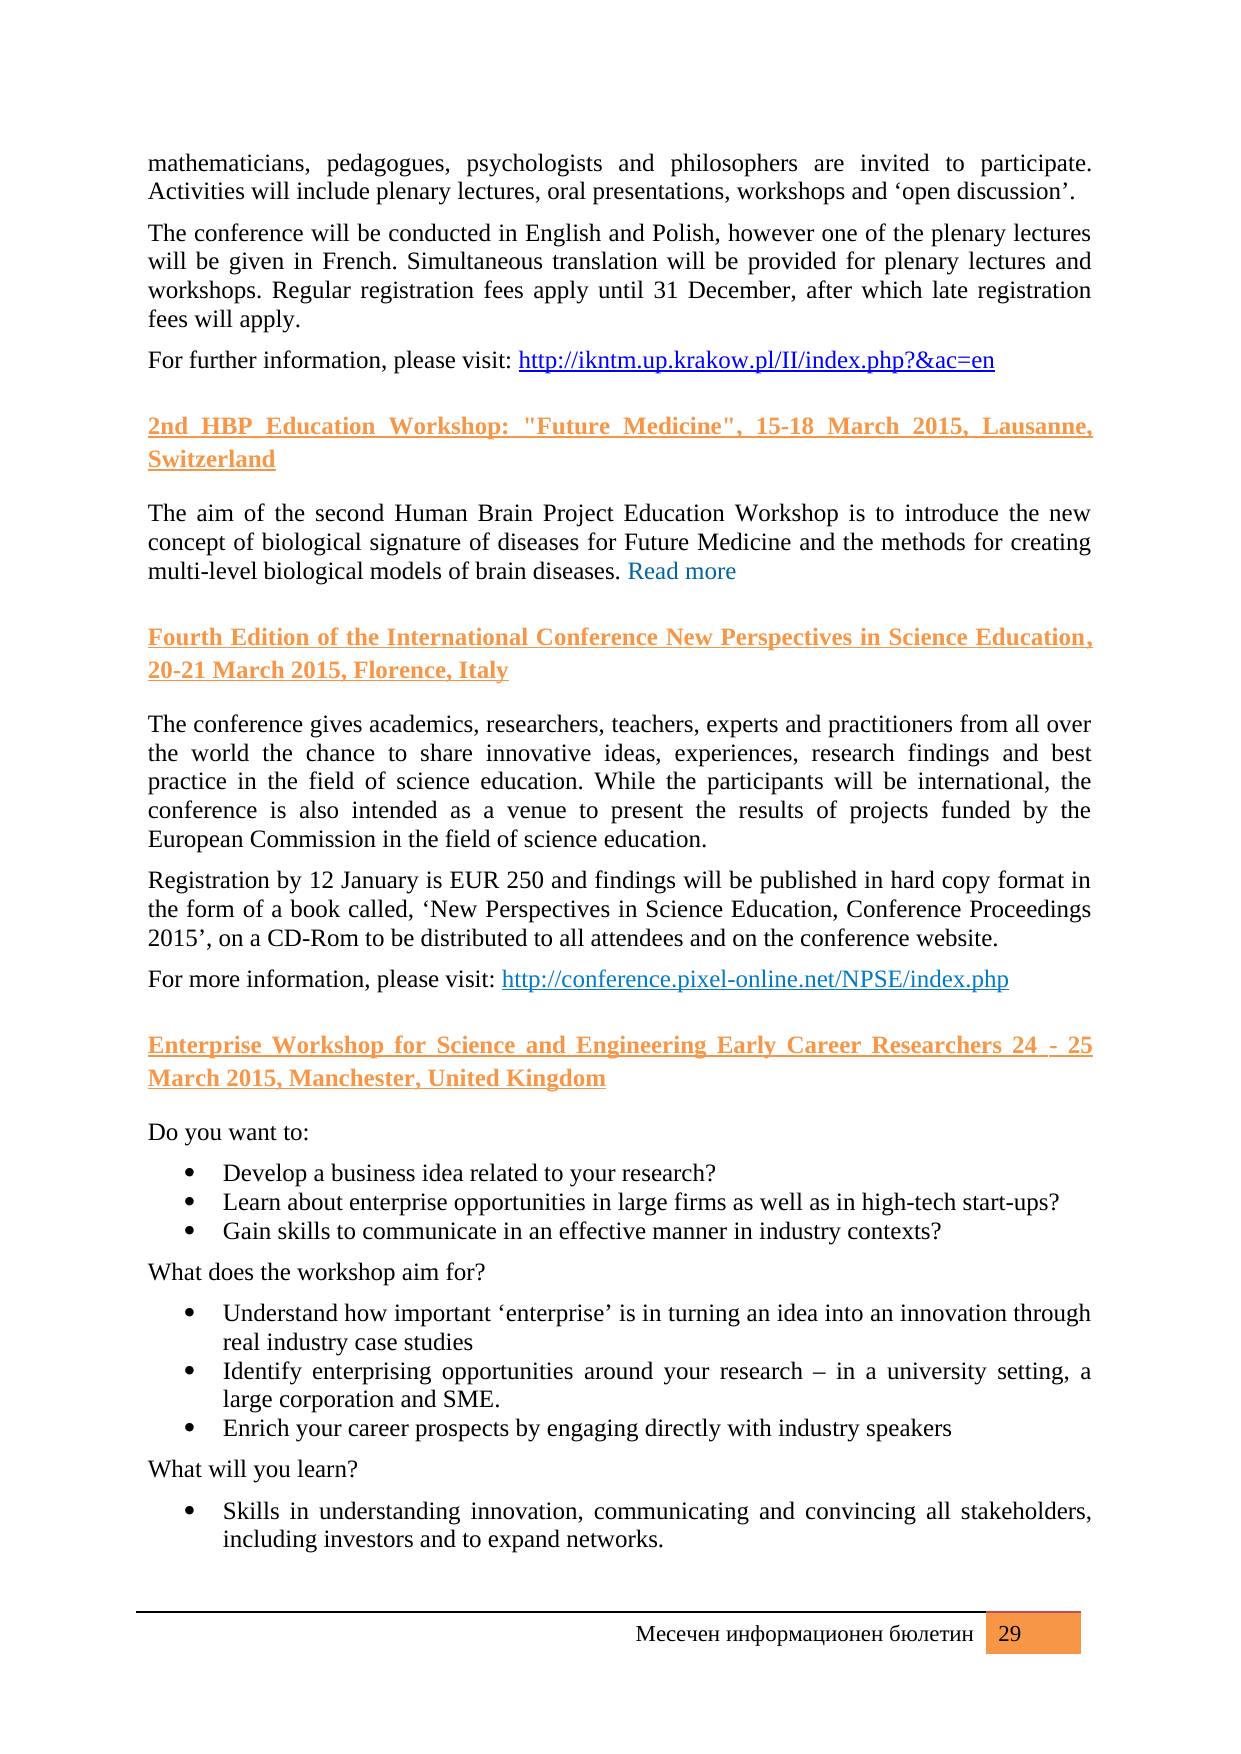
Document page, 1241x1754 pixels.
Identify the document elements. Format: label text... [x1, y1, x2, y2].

text The conference will be conducted in English and Polish, however one of the plenary lectures will be given in French. Simultaneous translation will be provided for plenary lectures and workshops. Regular registration fees apply until 31 December, after which late registration fees will apply. [148, 218, 1093, 333]
list Identify enterprising opportunities around your research – in a university setting, a large corporation and SME. [185, 1356, 1093, 1413]
text Enterprise Workshop for Science and Engineering Early Career Researchers 24 - 25 March 2015, Manchester, United Kingdom [148, 1030, 1093, 1092]
text What will you learn? [148, 1454, 1093, 1483]
text For more information, please visit: http://conference.pixel-online.net/NPSE/index.php [148, 964, 1093, 993]
list Learn about enterprise opportunities in large firms as well as in high-tech start-ups? [185, 1187, 1093, 1216]
list Gain skills to communicate in an effective manner in industry contexts? [185, 1216, 1093, 1244]
text Fourth Edition of the International Conference New Perspectives in Science Education, 20-21 March 2015, Florence, Italy [148, 648, 1093, 684]
list Understand how important ‘enterprise’ is in turning an idea into an innovation through real industry case studies [185, 1298, 1093, 1356]
list Enrich your career prospects by engaging directly with industry speakers [185, 1413, 1093, 1442]
text Fourth Edition of the International Conference New Perspectives in Science Education, 20-21 March 2015, Florence, Italy [148, 622, 1093, 647]
list Develop a business idea related to your research? [185, 1158, 1093, 1187]
list Skills in understanding innovation, communicating and convincing all stakeholders, including investors and to expand networks. [185, 1496, 1093, 1553]
text 2nd HBP Education Workshop: "Future Medicine", 15-18 March 2015, Lausanne, Switzerland [148, 411, 1093, 436]
text For further information, please visit: http://ikntm.up.krakow.pl/II/index.php?&ac=en [148, 345, 1093, 374]
text What does the workshop aim for? [148, 1257, 1093, 1286]
text The conference gives academics, researchers, teachers, experts and practitioners from all over the world the chance to share innovative ideas, experiences, research findings and best practice in the field of science education. While the participants will be international, the conference is also intended as a venue to present the results of projects funded by the European Commission in the field of science education. [148, 709, 1093, 853]
text The aim of the second Human Brain Project Education Workshop is to introduce the new concept of biological signature of diseases for Future Medicine and the methods for creating multi-level biological models of brain diseases. Read more [148, 498, 1093, 584]
text Do you want to: [148, 1117, 1093, 1146]
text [148, 148, 1093, 205]
text 2nd HBP Education Workshop: "Future Medicine", 15-18 March 2015, Lausanne, Switzerland [148, 438, 1093, 473]
text Registration by 12 January is EUR 250 and findings will be published in hard copy format in the form of a book called, ‘New Perspectives in Science Education, Conference Proceedings 2015’, on a CD-Rom to be distributed to all attendees and on the conference website. [148, 865, 1093, 951]
